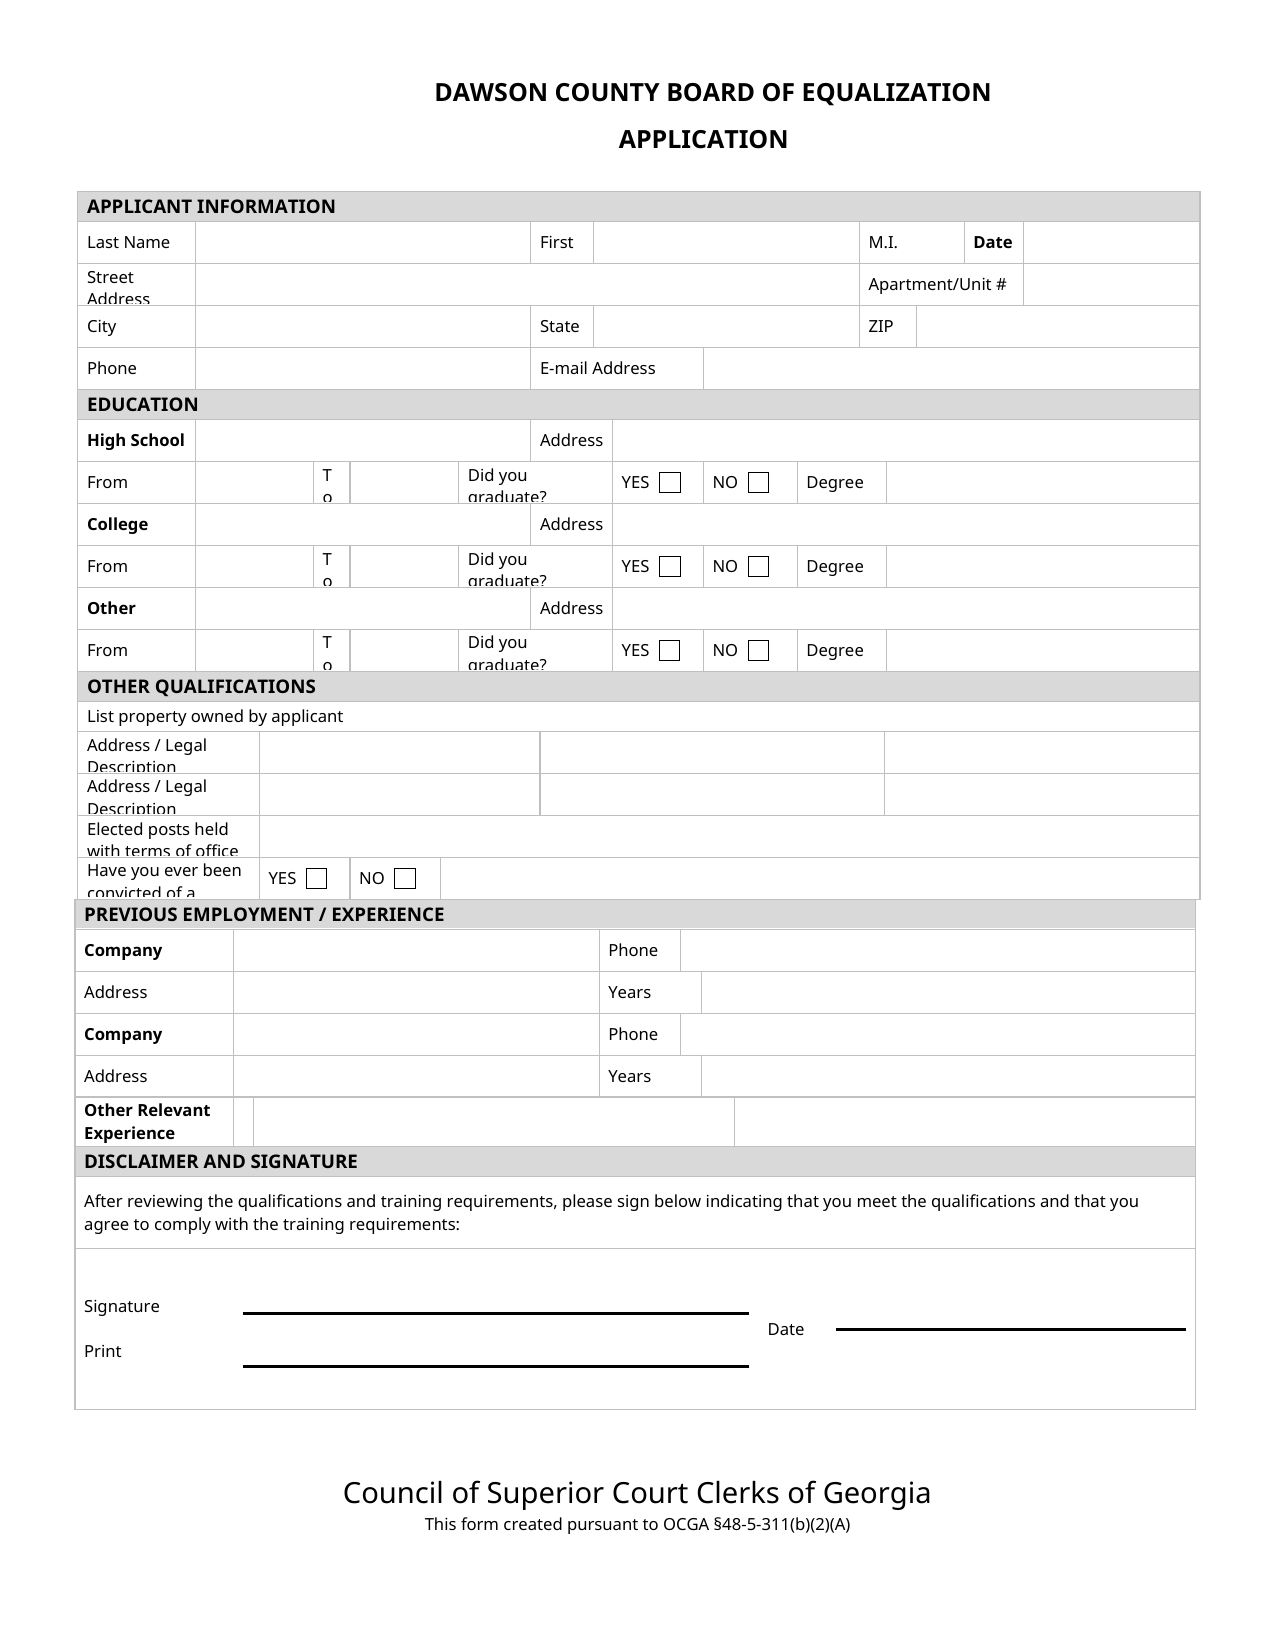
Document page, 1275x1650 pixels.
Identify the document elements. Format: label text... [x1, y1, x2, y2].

table_cell [887, 462, 1199, 503]
table_cell Phone [600, 1014, 680, 1054]
table_cell Years [600, 1056, 701, 1096]
table_header Applicant Information [78, 192, 1199, 221]
table_cell Address [531, 504, 612, 545]
table_cell Company [76, 1014, 233, 1054]
table_cell [681, 1014, 1195, 1054]
table_header DAWSON County board of equalization Application [75, 75, 1189, 168]
table_cell Did you graduate? [459, 462, 612, 503]
table_cell NO [704, 546, 797, 587]
table_cell [196, 630, 313, 671]
table_cell [613, 420, 1199, 461]
table_cell [613, 588, 1199, 629]
table_cell [1024, 264, 1199, 305]
table_cell [234, 1056, 599, 1096]
table_cell Degree [798, 462, 886, 503]
table_cell [234, 1249, 758, 1409]
table_cell Last Name [78, 222, 195, 263]
table_cell Disclaimer and Signature [76, 1147, 1195, 1176]
table_cell [541, 732, 884, 773]
table_cell Did you graduate? [459, 546, 612, 587]
table_cell Address [76, 1056, 233, 1096]
table_cell Elected posts held with terms of office [78, 816, 259, 857]
table_cell [196, 348, 530, 389]
table_cell [196, 420, 530, 461]
table_cell After reviewing the qualifications and training requirements, please sign below indicating that you meet the qualifications and that you agree to comply with the training requirements: [76, 1177, 1195, 1247]
table_cell Other Relevant Experience [76, 1098, 233, 1146]
table_cell [234, 930, 599, 971]
table_cell NO [704, 462, 797, 503]
table_cell [196, 222, 530, 263]
table_cell Street Address [78, 264, 195, 305]
table_cell NO [351, 858, 440, 898]
table_cell [594, 306, 859, 347]
table_cell [541, 774, 884, 814]
table_cell List property owned by applicant [78, 702, 1199, 731]
table_cell First [531, 222, 593, 263]
table_cell [260, 774, 539, 814]
table_cell [196, 264, 859, 305]
table_cell [196, 546, 313, 587]
table_cell Degree [798, 546, 886, 587]
table_cell Address / Legal Description [78, 774, 259, 814]
table_cell [681, 930, 1195, 971]
table_cell [917, 306, 1199, 347]
table_cell High School [78, 420, 195, 461]
table_cell Degree [798, 630, 886, 671]
table_cell Did you graduate? [459, 630, 612, 671]
table_cell State [531, 306, 593, 347]
table_cell [234, 1014, 599, 1054]
table_cell [196, 306, 530, 347]
table_cell [260, 816, 1199, 857]
table_cell [351, 546, 458, 587]
table_cell [827, 1249, 1195, 1409]
table_cell [594, 222, 859, 263]
table_cell [196, 462, 313, 503]
table_cell Address [531, 588, 612, 629]
table_cell [702, 972, 1195, 1012]
table_cell Apartment/Unit # [860, 264, 1023, 305]
table_cell Education [78, 390, 1199, 419]
text Council of Superior Court Clerks of Georgia [75, 1472, 1200, 1512]
table_cell [351, 630, 458, 671]
table_cell Address / Legal Description [78, 732, 259, 773]
table_cell E-mail Address [531, 348, 703, 389]
table_cell [885, 732, 1199, 773]
table_cell YES [613, 462, 703, 503]
table_cell From [78, 462, 195, 503]
table_cell City [78, 306, 195, 347]
table_cell [260, 732, 539, 773]
table_cell Phone [600, 930, 680, 971]
table_cell [351, 462, 458, 503]
table_cell Company [76, 930, 233, 971]
table_cell Date [759, 1249, 827, 1409]
table_cell Have you ever been convicted of a felony? [78, 858, 259, 898]
table_cell Other Qualifications [78, 672, 1199, 701]
table_cell Years [600, 972, 701, 1012]
table_cell [613, 504, 1199, 545]
table_cell Other [78, 588, 195, 629]
table_cell [704, 348, 1199, 389]
table_cell Address [531, 420, 612, 461]
table_cell To [314, 462, 349, 503]
table_cell Address [76, 972, 233, 1012]
table_cell Phone [78, 348, 195, 389]
table_cell ZIP [860, 306, 916, 347]
table_cell College [78, 504, 195, 545]
table_cell YES [613, 630, 703, 671]
table_cell [234, 972, 599, 1012]
table_cell [196, 504, 530, 545]
table_cell Date [965, 222, 1023, 263]
table_cell From [78, 546, 195, 587]
table_cell YES [613, 546, 703, 587]
table_cell Signature Print [76, 1249, 234, 1409]
table_cell [735, 1098, 1195, 1146]
table_cell [887, 546, 1199, 587]
table_cell YES [260, 858, 349, 898]
table_cell To [314, 546, 349, 587]
table_cell [1024, 222, 1199, 263]
table_cell NO [704, 630, 797, 671]
table_cell From [78, 630, 195, 671]
table_cell [234, 1098, 253, 1146]
table_cell M.I. [860, 222, 964, 263]
table_cell [702, 1056, 1195, 1096]
table_cell [254, 1098, 734, 1146]
table_cell [196, 588, 530, 629]
text This form created pursuant to OCGA §48-5-311(b)(2)(A) [75, 1512, 1200, 1535]
table_cell [885, 774, 1199, 814]
table_cell [441, 858, 1199, 898]
table_cell [887, 630, 1199, 671]
table_cell To [314, 630, 349, 671]
table_cell Previous Employment / experience [76, 900, 1195, 928]
